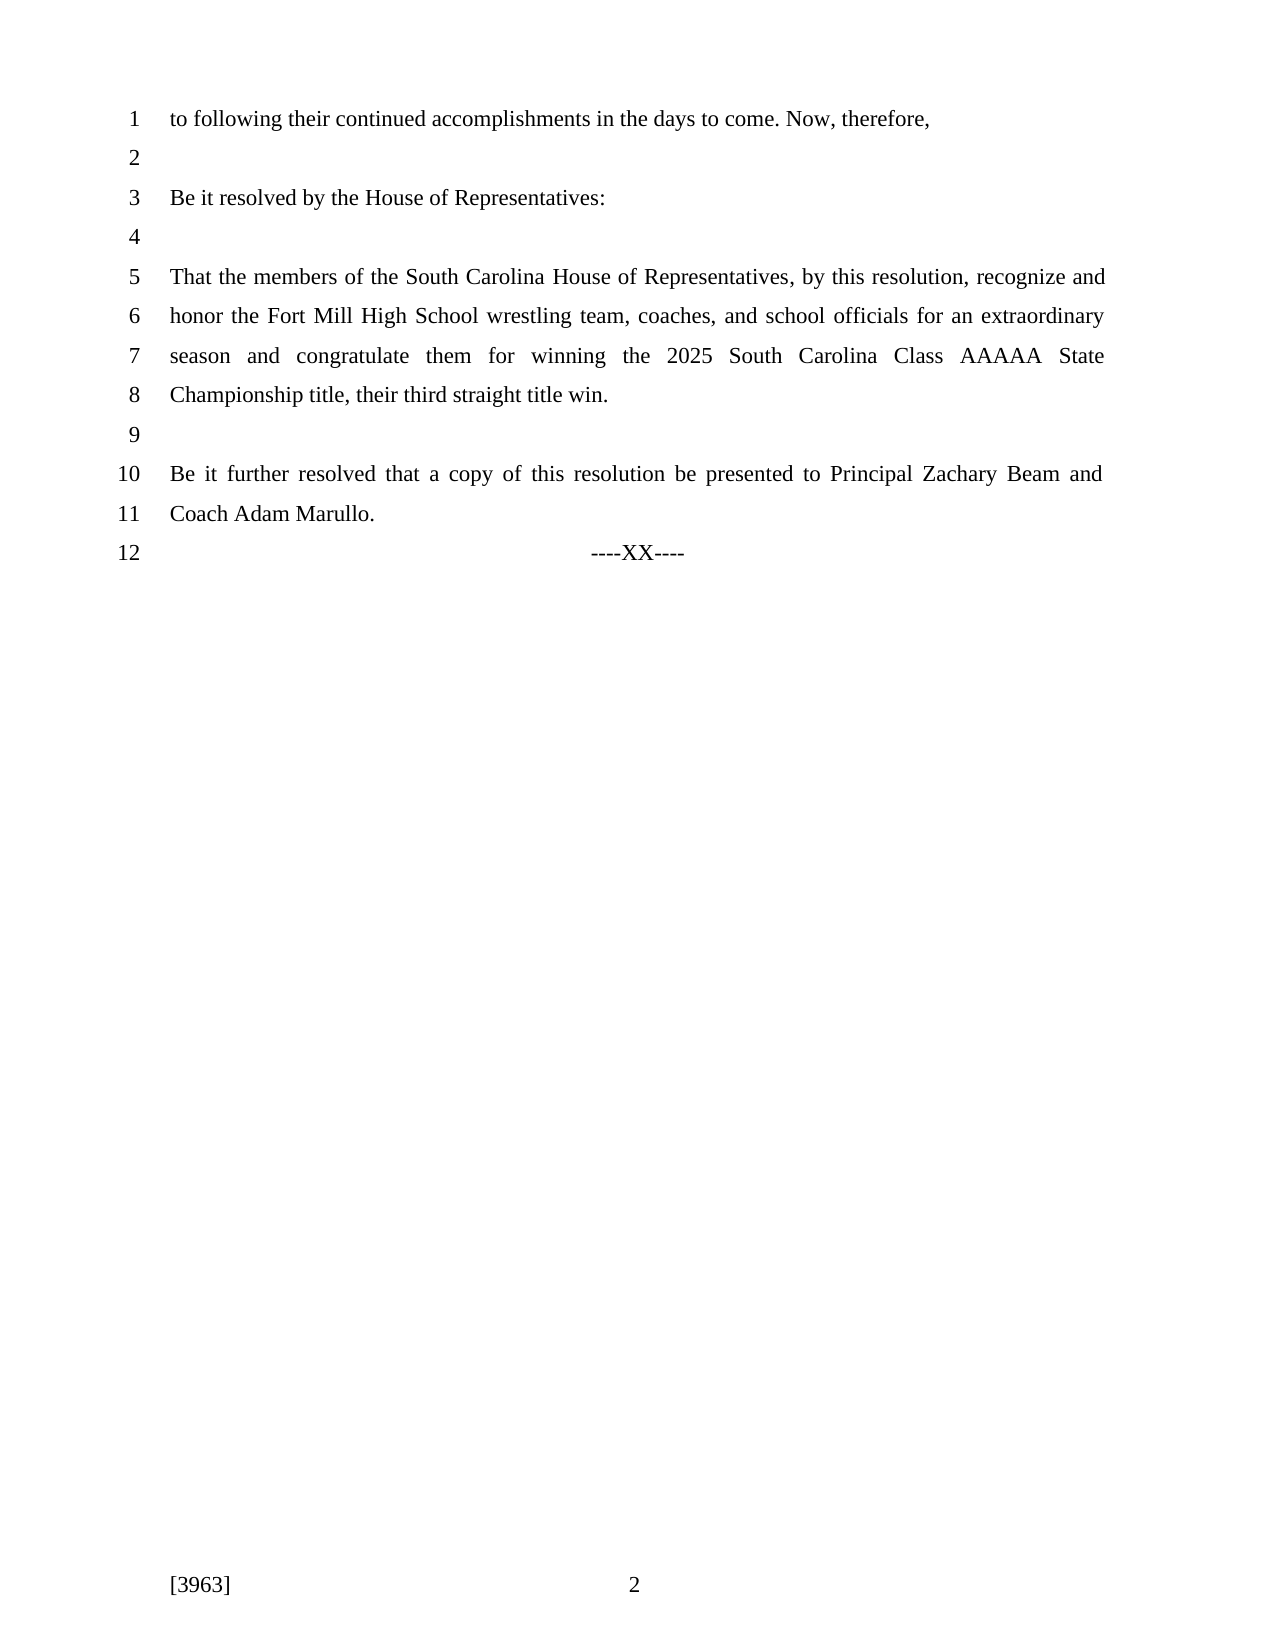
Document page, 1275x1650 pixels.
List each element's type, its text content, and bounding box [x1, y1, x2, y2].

text That the members of the South Carolina , by this resolution, recognize and honor the Fort Mill High School wrestling team, coaches, and school officials for an extraordinary season and congratulate them for winning the 2025 South Carolina Class AAAAA State Championship title, their third straight title win. [169, 263, 1106, 408]
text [169, 105, 1106, 131]
text Be it further resolved that a copy of this resolution be presented to Principal Zachary Beam and Coach Adam Marullo. [169, 460, 1106, 526]
text ----XX---- [169, 539, 1106, 566]
text Be it resolved by the : [169, 184, 1106, 210]
